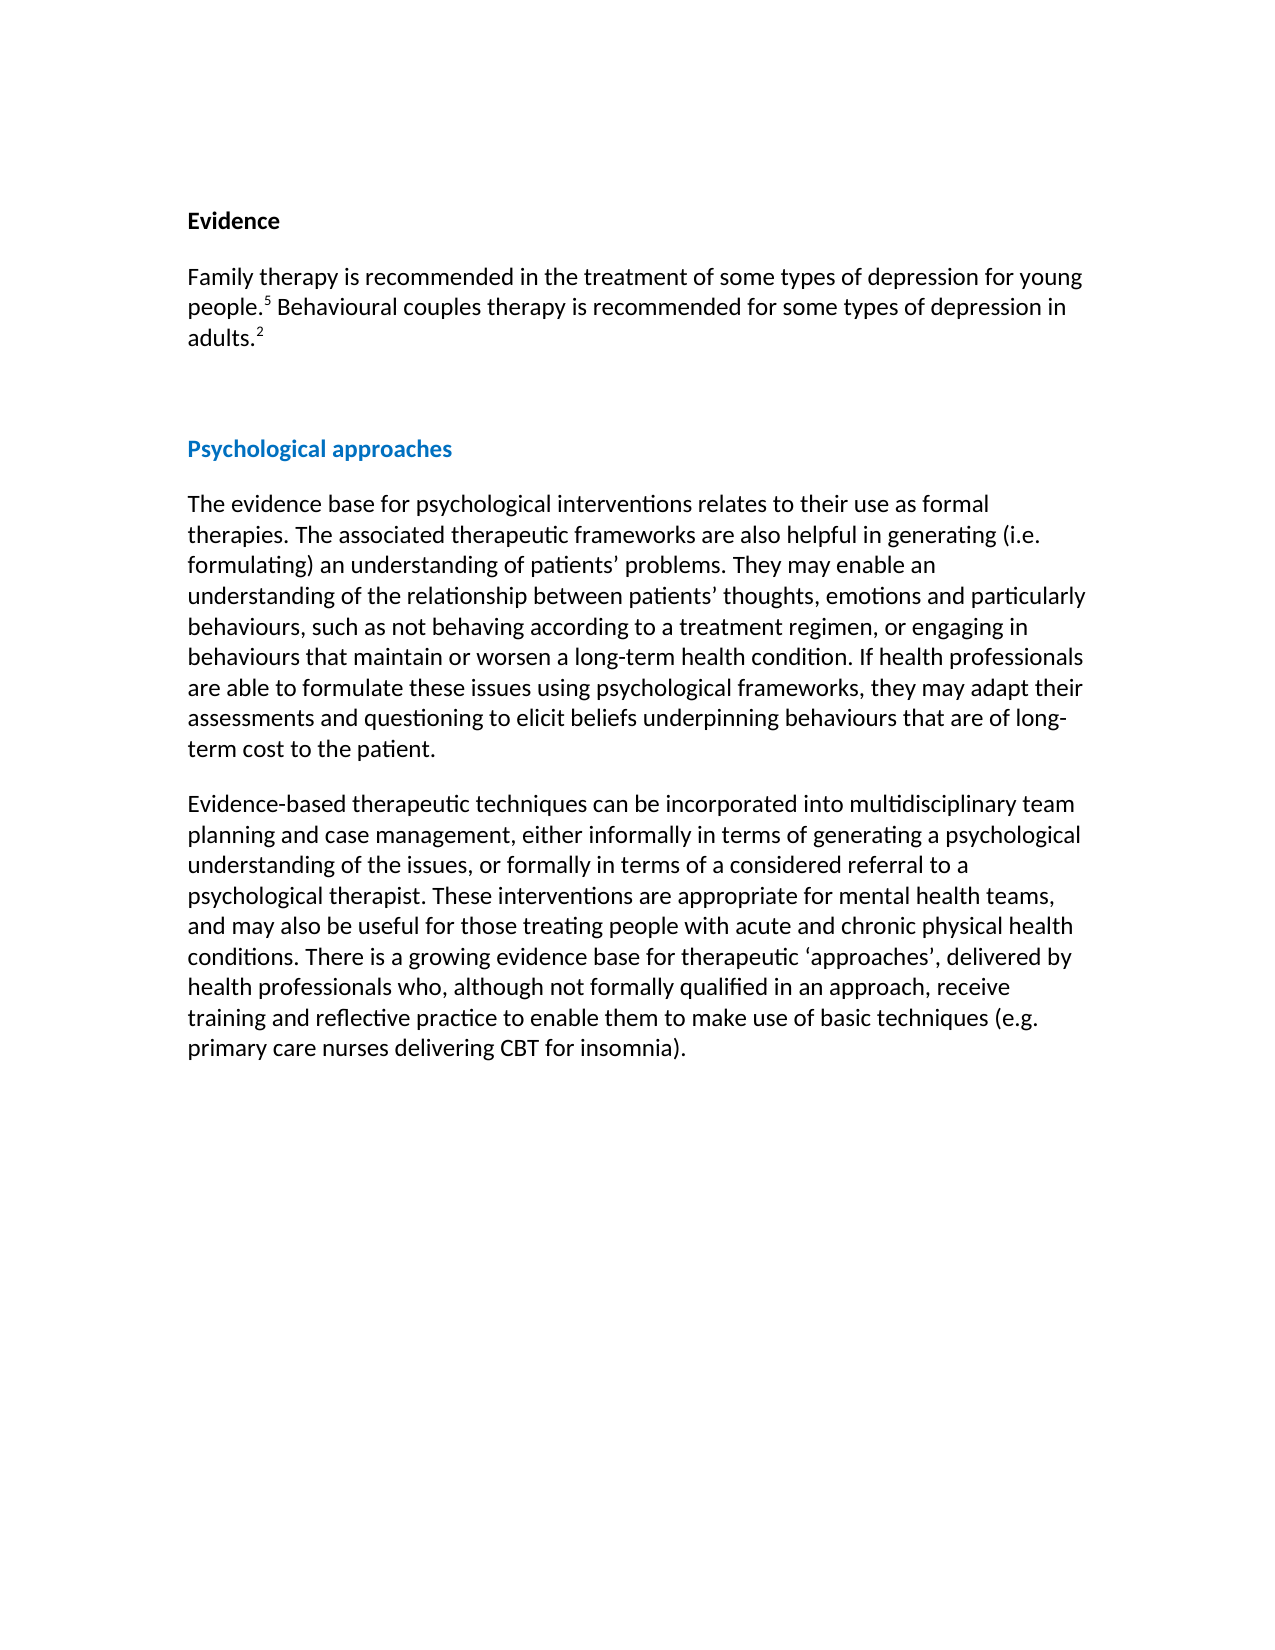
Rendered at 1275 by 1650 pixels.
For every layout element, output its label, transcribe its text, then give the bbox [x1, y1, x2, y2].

text Family therapy is recommended in the treatment of some types of depression for young people.5 Behavioural couples therapy is recommended for some types of depression in adults.2 [187, 261, 1087, 353]
text Evidence [187, 206, 1087, 236]
text Psychological approaches [187, 433, 1087, 464]
text The evidence base for psychological interventions relates to their use as formal therapies. The associated therapeutic frameworks are also helpful in generating (i.e. formulating) an understanding of patients’ problems. They may enable an understanding of the relationship between patients’ thoughts, emotions and particularly behaviours, such as not behaving according to a treatment regimen, or engaging in behaviours that maintain or worsen a long-term health condition. If health professionals are able to formulate these issues using psychological frameworks, they may adapt their assessments and questioning to elicit beliefs underpinning behaviours that are of long-term cost to the patient. [187, 489, 1087, 763]
text Evidence-based therapeutic techniques can be incorporated into multidisciplinary team planning and case management, either informally in terms of generating a psychological understanding of the issues, or formally in terms of a considered referral to a psychological therapist. These interventions are appropriate for mental health teams, and may also be useful for those treating people with acute and chronic physical health conditions. There is a growing evidence base for therapeutic ‘approaches’, delivered by health professionals who, although not formally qualified in an approach, receive training and reflective practice to enable them to make use of basic techniques (e.g. primary care nurses delivering CBT for insomnia). [187, 788, 1087, 1063]
